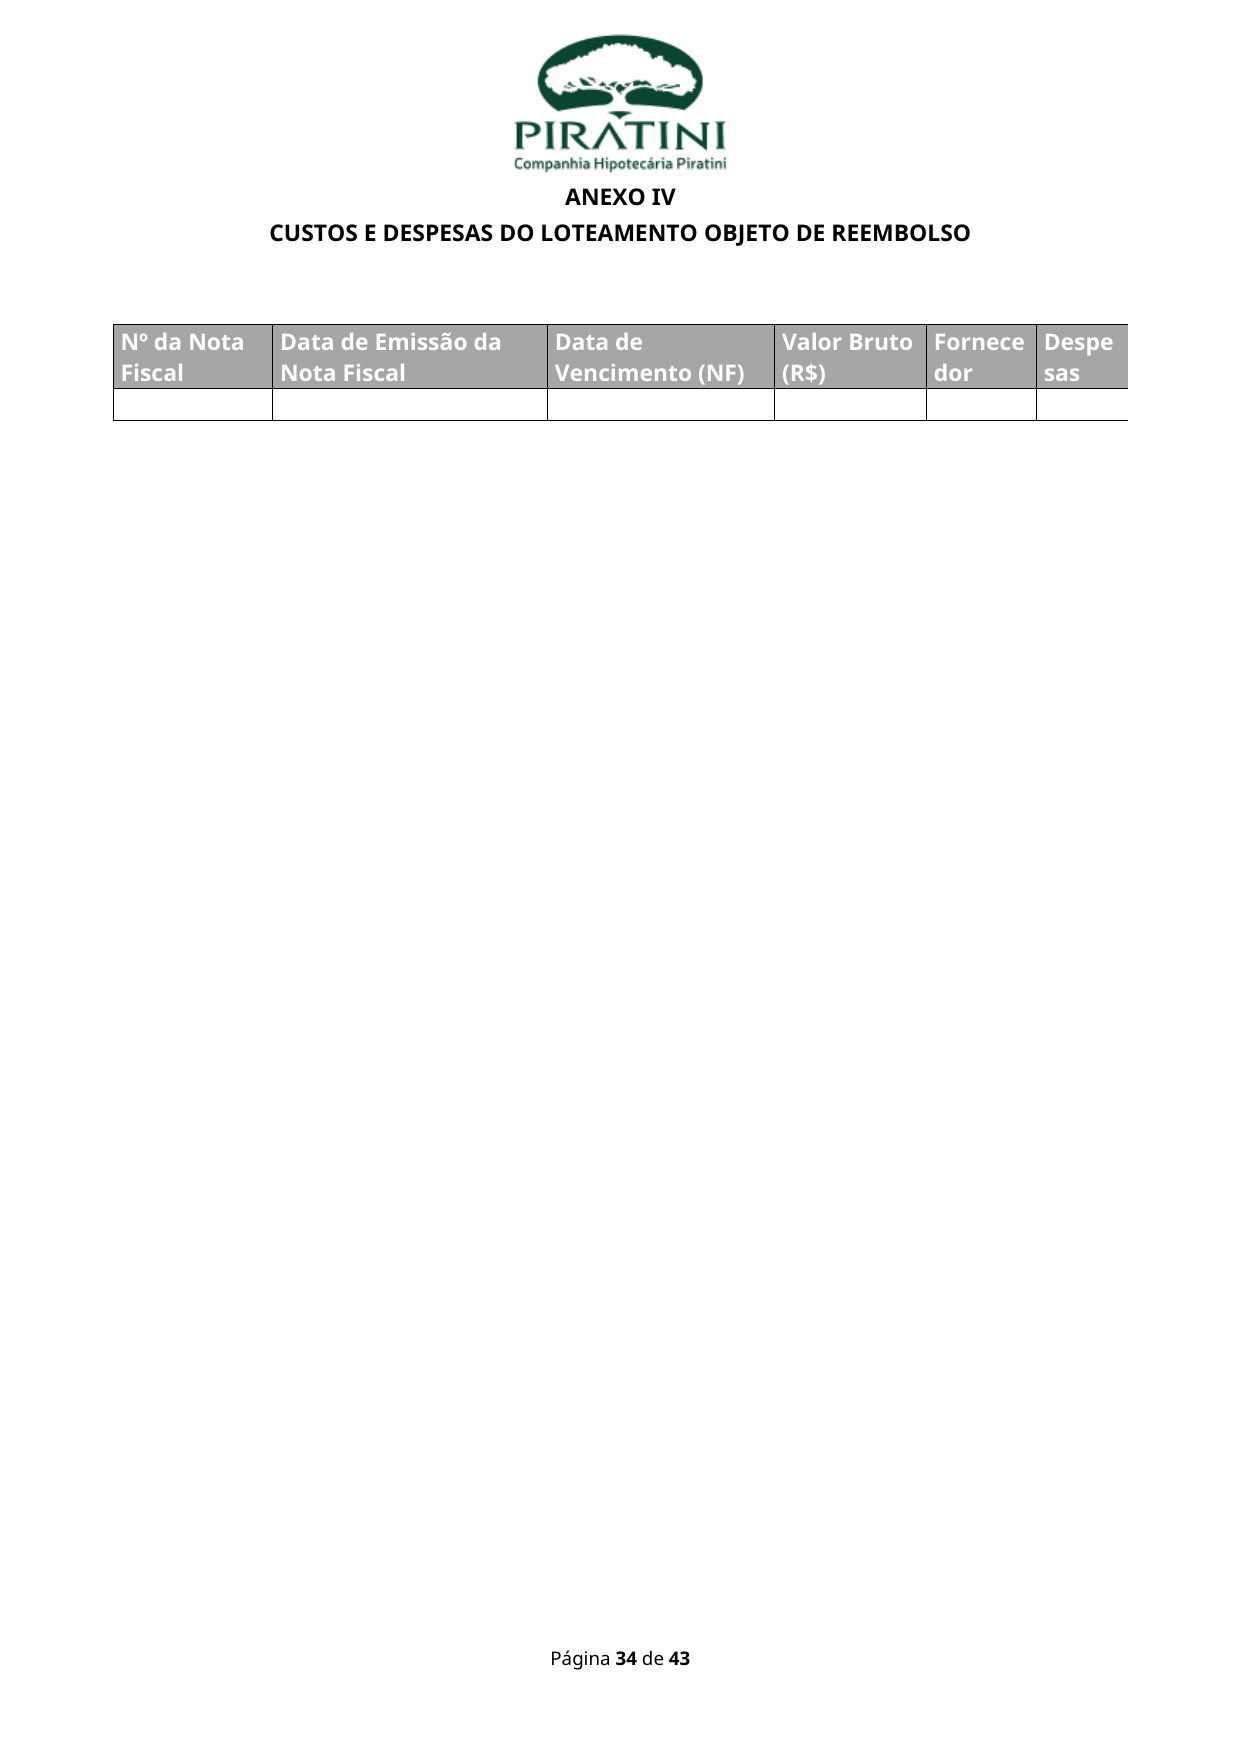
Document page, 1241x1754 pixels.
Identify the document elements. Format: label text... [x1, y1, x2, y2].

text ANEXO IV [112, 181, 1128, 212]
table_cell [1037, 389, 1128, 420]
table_cell [927, 389, 1036, 420]
table_cell [548, 389, 774, 420]
table_header Valor Bruto (R$) [775, 325, 926, 388]
table_cell [114, 389, 272, 420]
table_cell [273, 389, 547, 420]
picture [514, 29, 727, 181]
table_header Despesas [1037, 325, 1128, 388]
table_header Data de Emissão da Nota Fiscal [273, 325, 547, 388]
table_cell [775, 389, 926, 420]
table_header Data de Vencimento (NF) [548, 325, 774, 388]
table_header Fornecedor [927, 325, 1036, 388]
table_header Nº da Nota Fiscal [114, 325, 272, 388]
text CUSTOS E DESPESAS DO LOTEAMENTO OBJETO DE REEMBOLSO [112, 217, 1128, 248]
